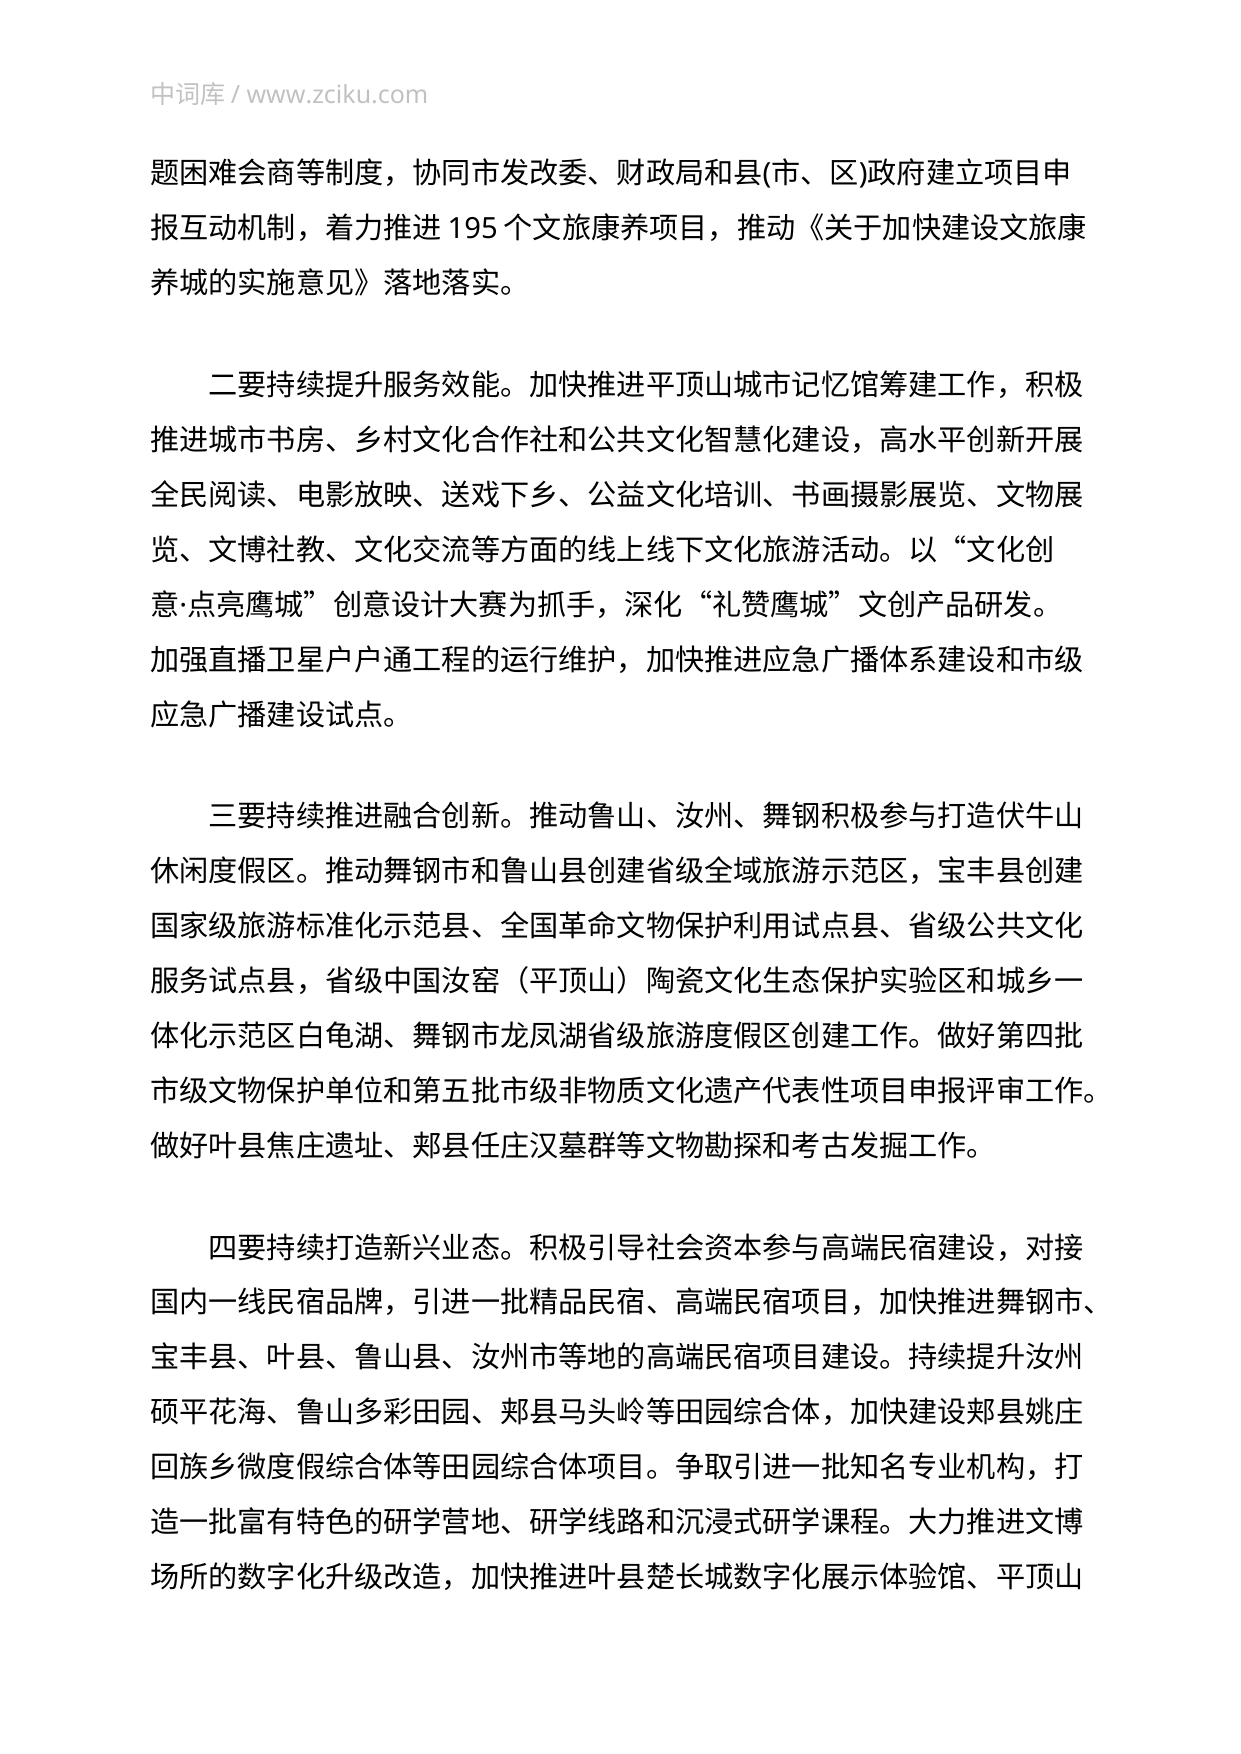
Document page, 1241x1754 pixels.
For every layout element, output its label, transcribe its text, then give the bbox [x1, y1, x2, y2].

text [150, 1224, 1090, 1596]
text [150, 150, 1090, 302]
text 二要持续提升服务效能。加快推进平顶山城市记忆馆筹建工作，积极推进城市书房、乡村文化合作社和公共文化智慧化建设，高水平创新开展全民阅读、电影放映、送戏下乡、公益文化培训、书画摄影展览、文物展览、文博社教、文化交流等方面的线上线下文化旅游活动。以“文化创意·点亮鹰城”创意设计大赛为抓手，深化“礼赞鹰城”文创产品研发。加强直播卫星户户通工程的运行维护，加快推进应急广播体系建设和市级应急广播建设试点。 [150, 362, 1090, 733]
text 三要持续推进融合创新。推动鲁山、汝州、舞钢积极参与打造伏牛山休闲度假区。推动舞钢市和鲁山县创建省级全域旅游示范区，宝丰县创建国家级旅游标准化示范县、全国革命文物保护利用试点县、省级公共文化服务试点县，省级中国汝窑（平顶山）陶瓷文化生态保护实验区和城乡一体化示范区白龟湖、舞钢市龙凤湖省级旅游度假区创建工作。做好第四批市级文物保护单位和第五批市级非物质文化遗产代表性项目申报评审工作。做好叶县焦庄遗址、郏县任庄汉墓群等文物勘探和考古发掘工作。 [150, 793, 1090, 1165]
